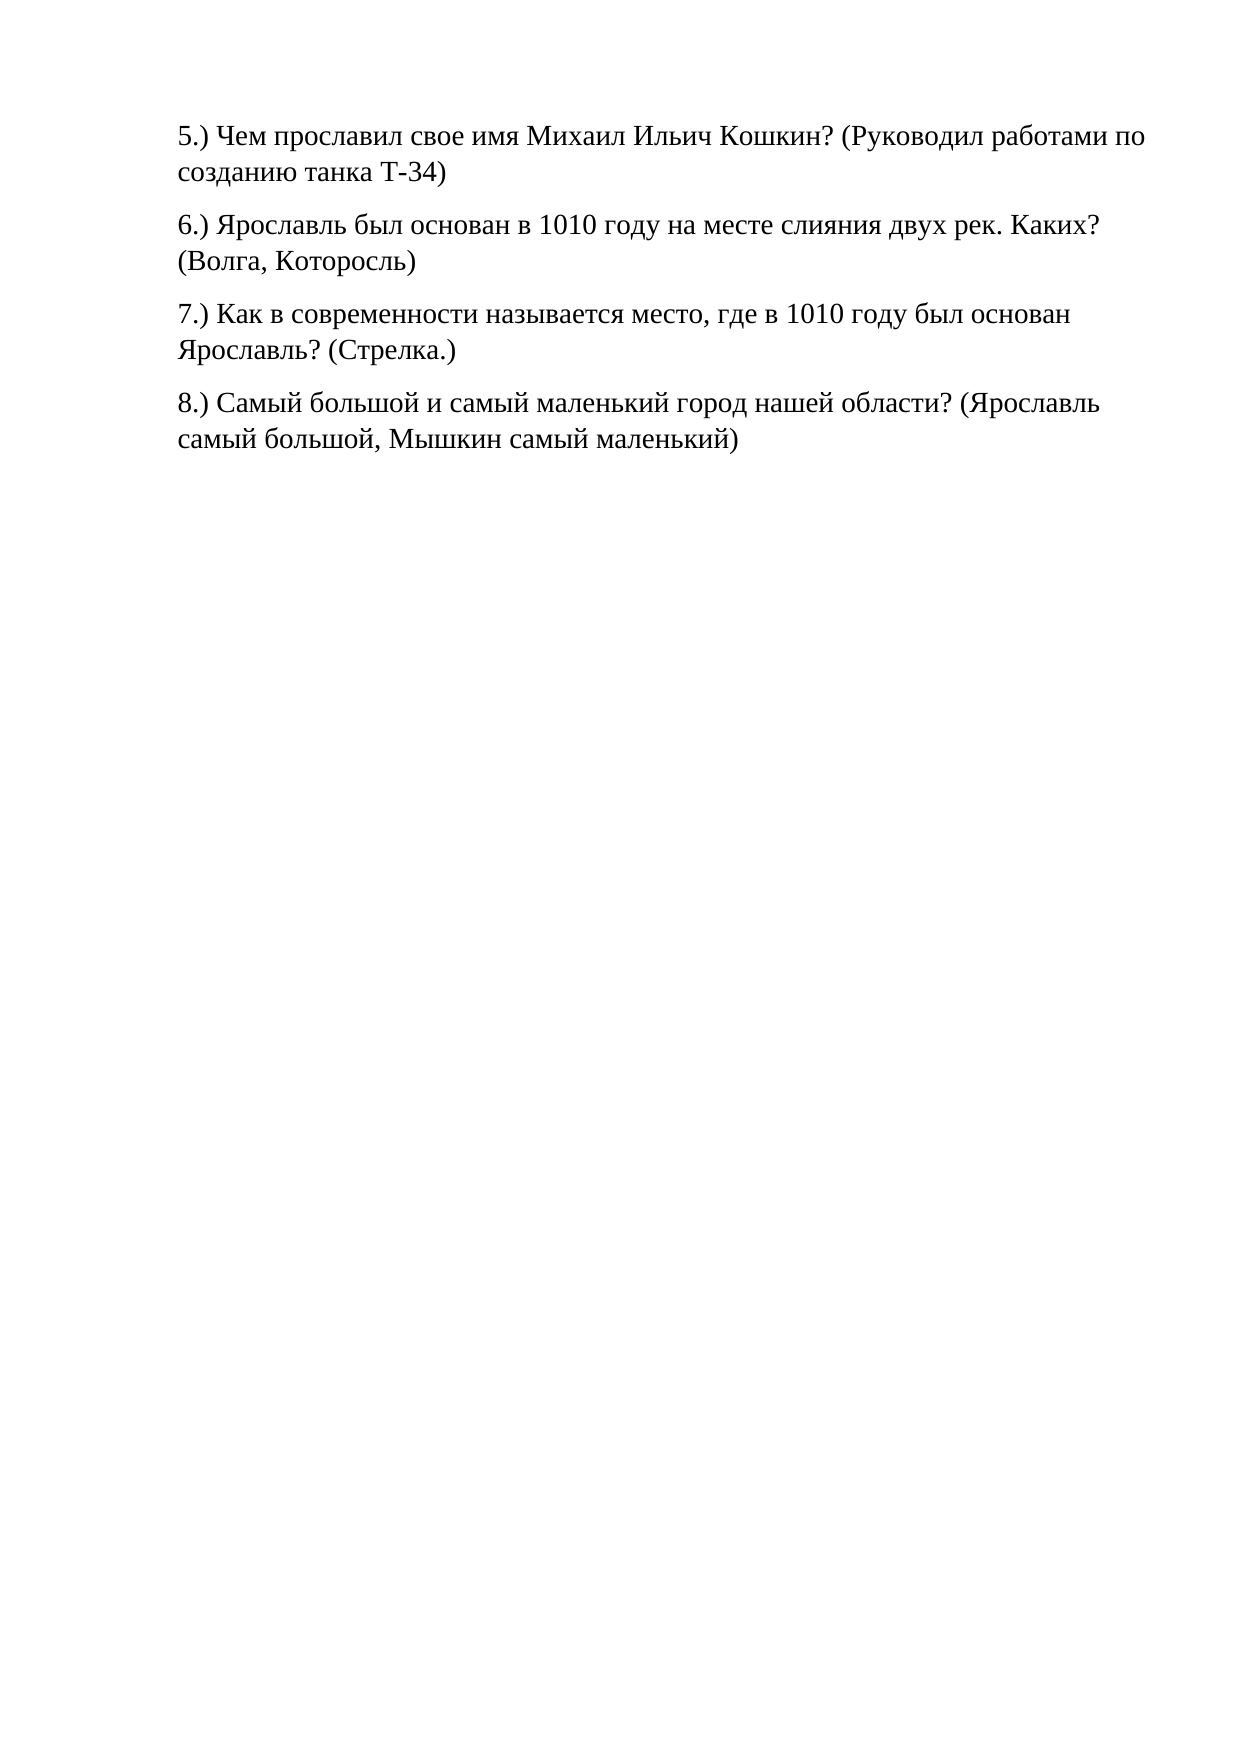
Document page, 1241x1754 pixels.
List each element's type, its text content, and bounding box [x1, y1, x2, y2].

text 7.) Как в современности называется место, где в 1010 году был основан Ярославль? (Стрелка.) [177, 296, 1152, 366]
text 6.) Ярославль был основан в 1010 году на месте слияния двух рек. Каких? (Волга, Которосль) [177, 207, 1152, 277]
text 5.) Чем прославил свое имя Михаил Ильич Кошкин? (Руководил работами по созданию танка Т-34) [177, 118, 1152, 188]
text 8.) Самый большой и самый маленький город нашей области? (Ярославль самый большой, Мышкин самый маленький) [177, 385, 1152, 455]
